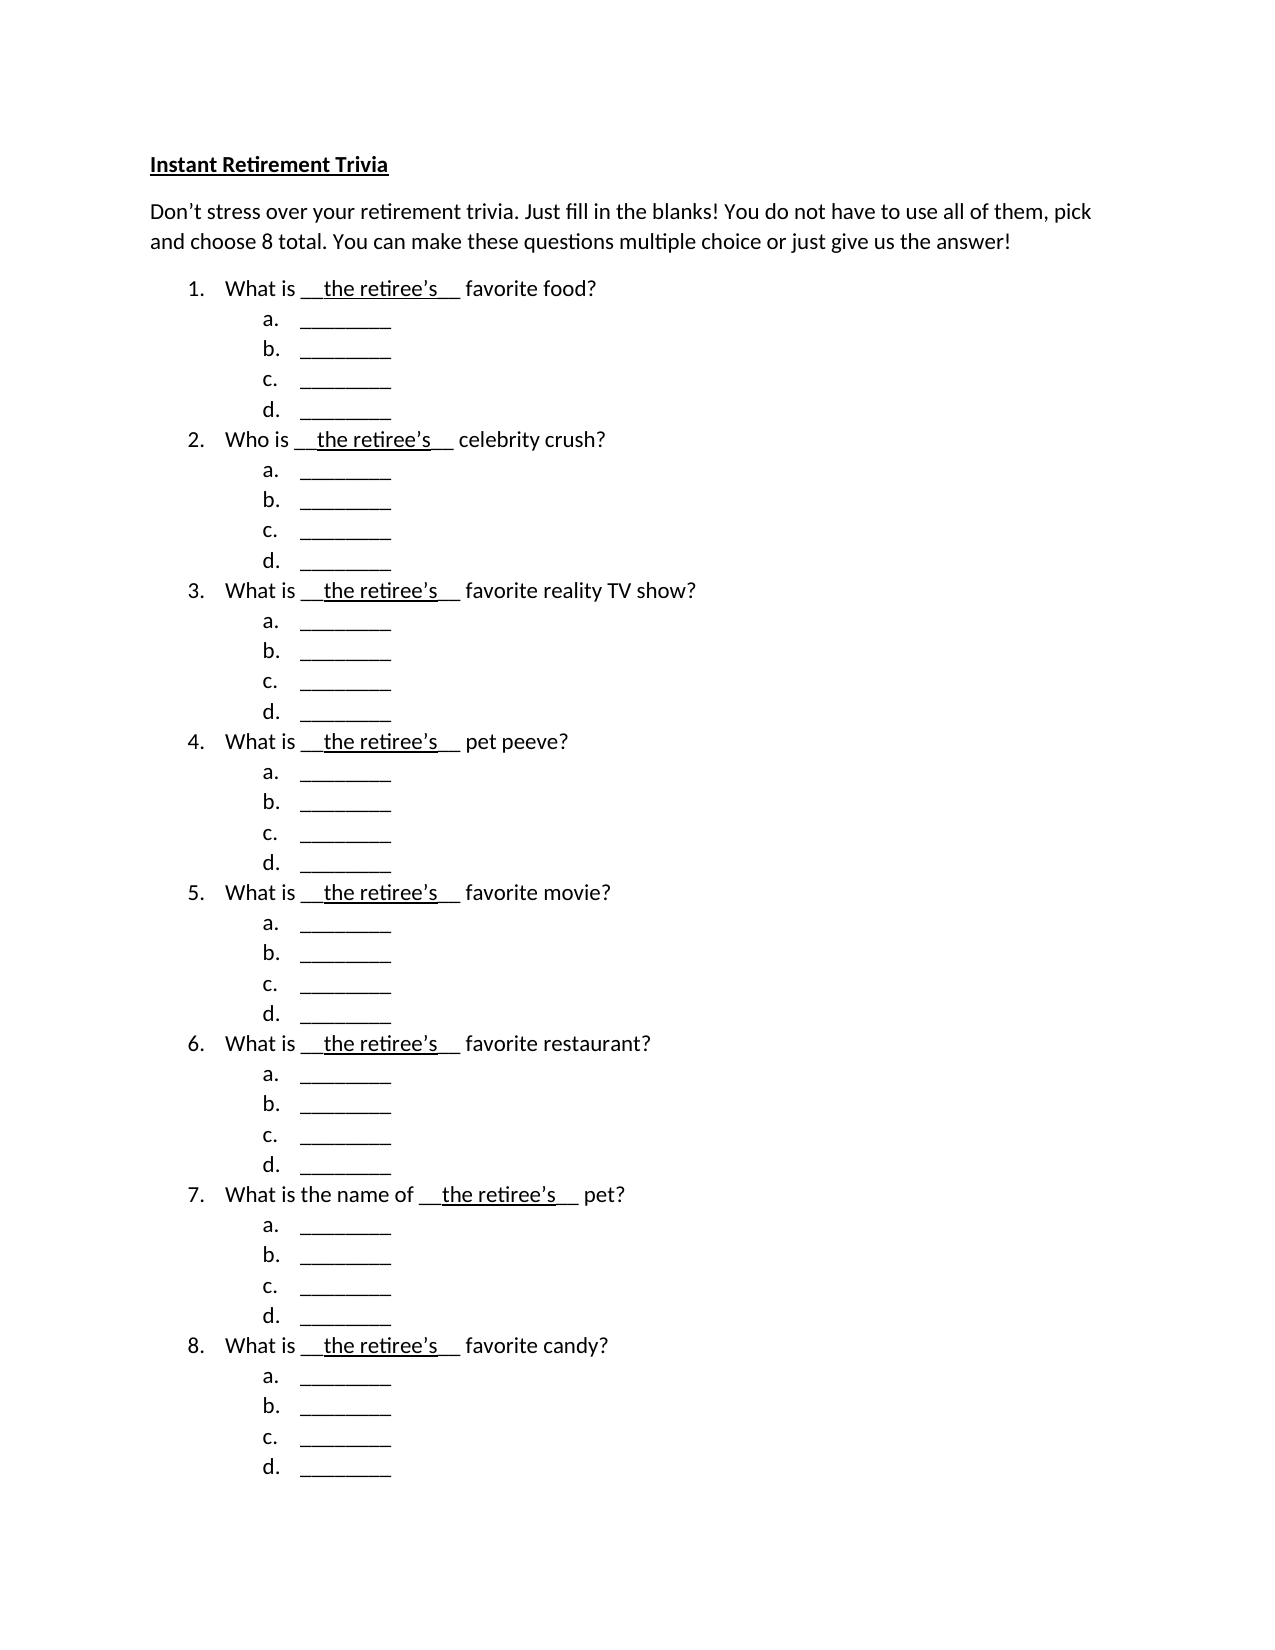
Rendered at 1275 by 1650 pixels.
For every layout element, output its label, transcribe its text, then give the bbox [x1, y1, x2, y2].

list ________ [262, 787, 1125, 816]
list ________ [262, 516, 1125, 544]
list ________ [262, 818, 1125, 846]
list What is __the retiree’s__ favorite candy? [187, 1331, 1125, 1359]
list Who is __the retiree’s__ celebrity crush? [187, 425, 1125, 453]
list ________ [262, 395, 1125, 423]
list What is __the retiree’s__ favorite restaurant? [187, 1029, 1125, 1057]
list ________ [262, 999, 1125, 1027]
list ________ [262, 757, 1125, 785]
list ________ [262, 455, 1125, 483]
list ________ [262, 334, 1125, 362]
list ________ [262, 304, 1125, 332]
text Don’t stress over your retirement trivia. Just fill in the blanks! You do not have to use all of them, pick and choose 8 total. You can make these questions multiple choice or just give us the answer! [150, 197, 1125, 255]
list ________ [262, 1241, 1125, 1269]
list ________ [262, 1422, 1125, 1450]
list ________ [262, 1271, 1125, 1299]
list ________ [262, 1301, 1125, 1329]
list ________ [262, 908, 1125, 936]
list ________ [262, 1452, 1125, 1480]
list What is __the retiree’s__ favorite reality TV show? [187, 576, 1125, 604]
list ________ [262, 1210, 1125, 1238]
list ________ [262, 1089, 1125, 1118]
text Instant Retirement Trivia [150, 150, 1125, 178]
list ________ [262, 1361, 1125, 1389]
list ________ [262, 546, 1125, 574]
list ________ [262, 636, 1125, 664]
list ________ [262, 969, 1125, 997]
list ________ [262, 1150, 1125, 1178]
list What is the name of __the retiree’s__ pet? [187, 1180, 1125, 1208]
list ________ [262, 1059, 1125, 1087]
list ________ [262, 1392, 1125, 1420]
list ________ [262, 667, 1125, 695]
list What is __the retiree’s__ favorite movie? [187, 878, 1125, 906]
list ________ [262, 606, 1125, 634]
list ________ [262, 697, 1125, 725]
list ________ [262, 1120, 1125, 1148]
list What is __the retiree’s__ pet peeve? [187, 727, 1125, 755]
list ________ [262, 364, 1125, 393]
list ________ [262, 938, 1125, 967]
list ________ [262, 485, 1125, 513]
list What is __the retiree’s__ favorite food? [187, 274, 1125, 302]
list ________ [262, 848, 1125, 876]
